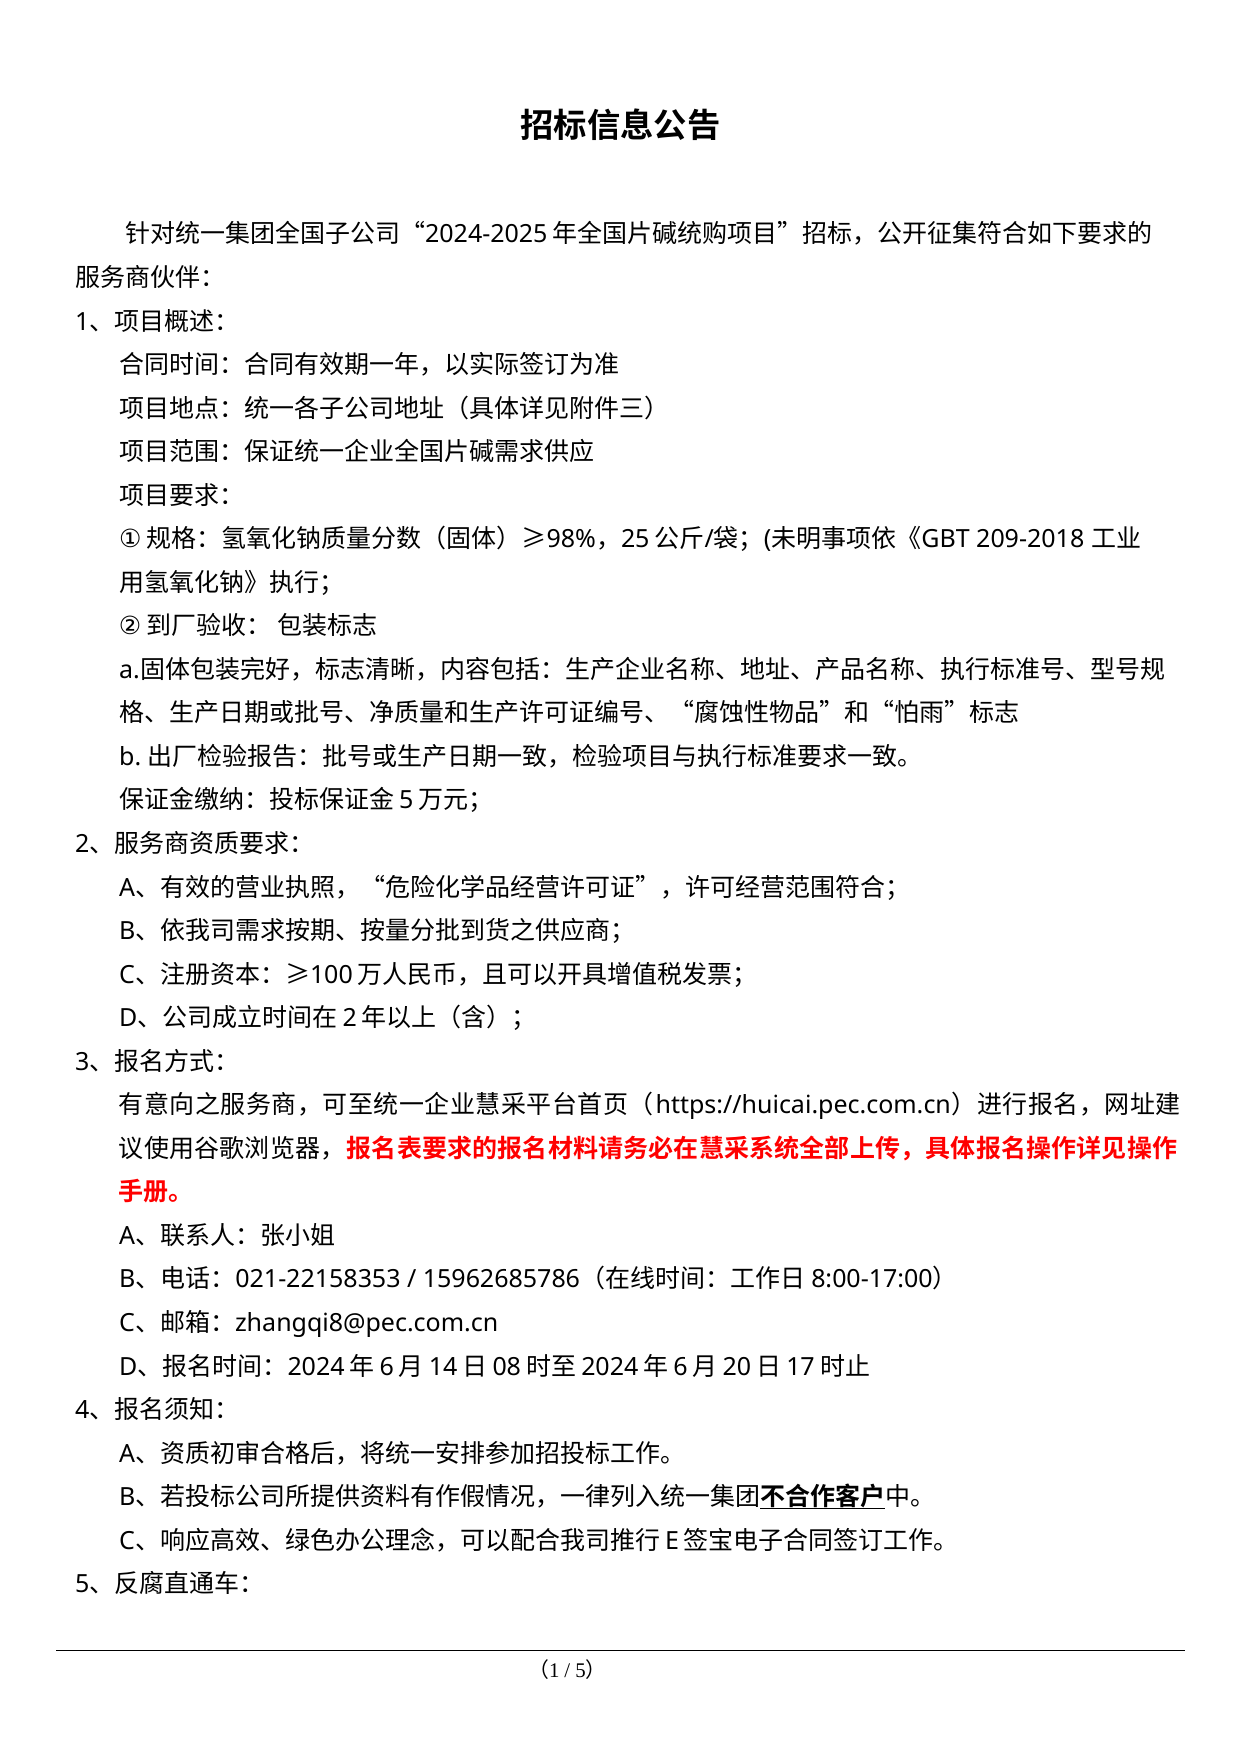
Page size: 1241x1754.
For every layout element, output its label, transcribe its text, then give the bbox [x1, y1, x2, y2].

text 合同时间：合同有效期一年，以实际签订为准 [119, 341, 1165, 384]
text D、公司成立时间在2年以上（含）； [119, 994, 1165, 1037]
text 3、报名方式： [75, 1037, 1165, 1081]
text C、邮箱：zhangqi8@pec.com.cn [119, 1299, 1165, 1342]
text a.固体包装完好，标志清晰，内容包括：生产企业名称、地址、产品名称、执行标准号、型号规格、生产日期或批号、净质量和生产许可证编号、“腐蚀性物品”和“怕雨”标志 [119, 646, 1165, 733]
text 1、项目概述： [75, 297, 1165, 341]
text 项目地点：统一各子公司地址（具体详见附件三） [119, 384, 1165, 428]
text A、联系人：张小姐 [119, 1212, 1165, 1255]
text b. 出厂检验报告：批号或生产日期一致，检验项目与执行标准要求一致。 [119, 733, 1165, 776]
text 项目范围：保证统一企业全国片碱需求供应 [119, 428, 1165, 471]
text C、响应高效、绿色办公理念，可以配合我司推行E签宝电子合同签订工作。 [119, 1516, 1165, 1560]
text 针对统一集团全国子公司“2024-2025年全国片碱统购项目”招标，公开征集符合如下要求的服务商伙伴： [75, 210, 1165, 297]
text 保证金缴纳：投标保证金5万元； [119, 776, 1165, 820]
text B、若投标公司所提供资料有作假情况，一律列入统一集团不合作客户中。 [119, 1473, 1165, 1516]
text 2、服务商资质要求： [75, 820, 1165, 863]
text A、资质初审合格后，将统一安排参加招投标工作。 [119, 1429, 1165, 1473]
text B、依我司需求按期、按量分批到货之供应商； [119, 907, 1165, 950]
text 5、反腐直通车： [75, 1560, 1165, 1603]
text 4、报名须知： [75, 1386, 1165, 1429]
text 项目要求： [119, 471, 1165, 515]
text 招标信息公告 [75, 79, 1165, 167]
text B、电话：021-22158353 / 15962685786（在线时间：工作日 8:00-17:00） [119, 1255, 1165, 1299]
text 有意向之服务商，可至统一企业慧采平台首页（https://huicai.pec.com.cn）进行报名，网址建议使用谷歌浏览器，报名表要求的报名材料请务必在慧采系统全部上传，具体报名操作详见操作手册。 [119, 1081, 1181, 1212]
text C、注册资本：≥100万人民币，且可以开具增值税发票； [119, 950, 1165, 994]
text A、有效的营业执照，“危险化学品经营许可证”，许可经营范围符合； [119, 863, 1165, 907]
text ①规格：氢氧化钠质量分数（固体）≥98%，25公斤/袋；(未明事项依《GBT 209-2018 工业用氢氧化钠》执行； [119, 515, 1165, 602]
text D、报名时间：2024年6月14日08时至2024年6月20日17时止 [119, 1342, 1165, 1386]
text ②到厂验收： 包装标志 [119, 602, 1165, 646]
